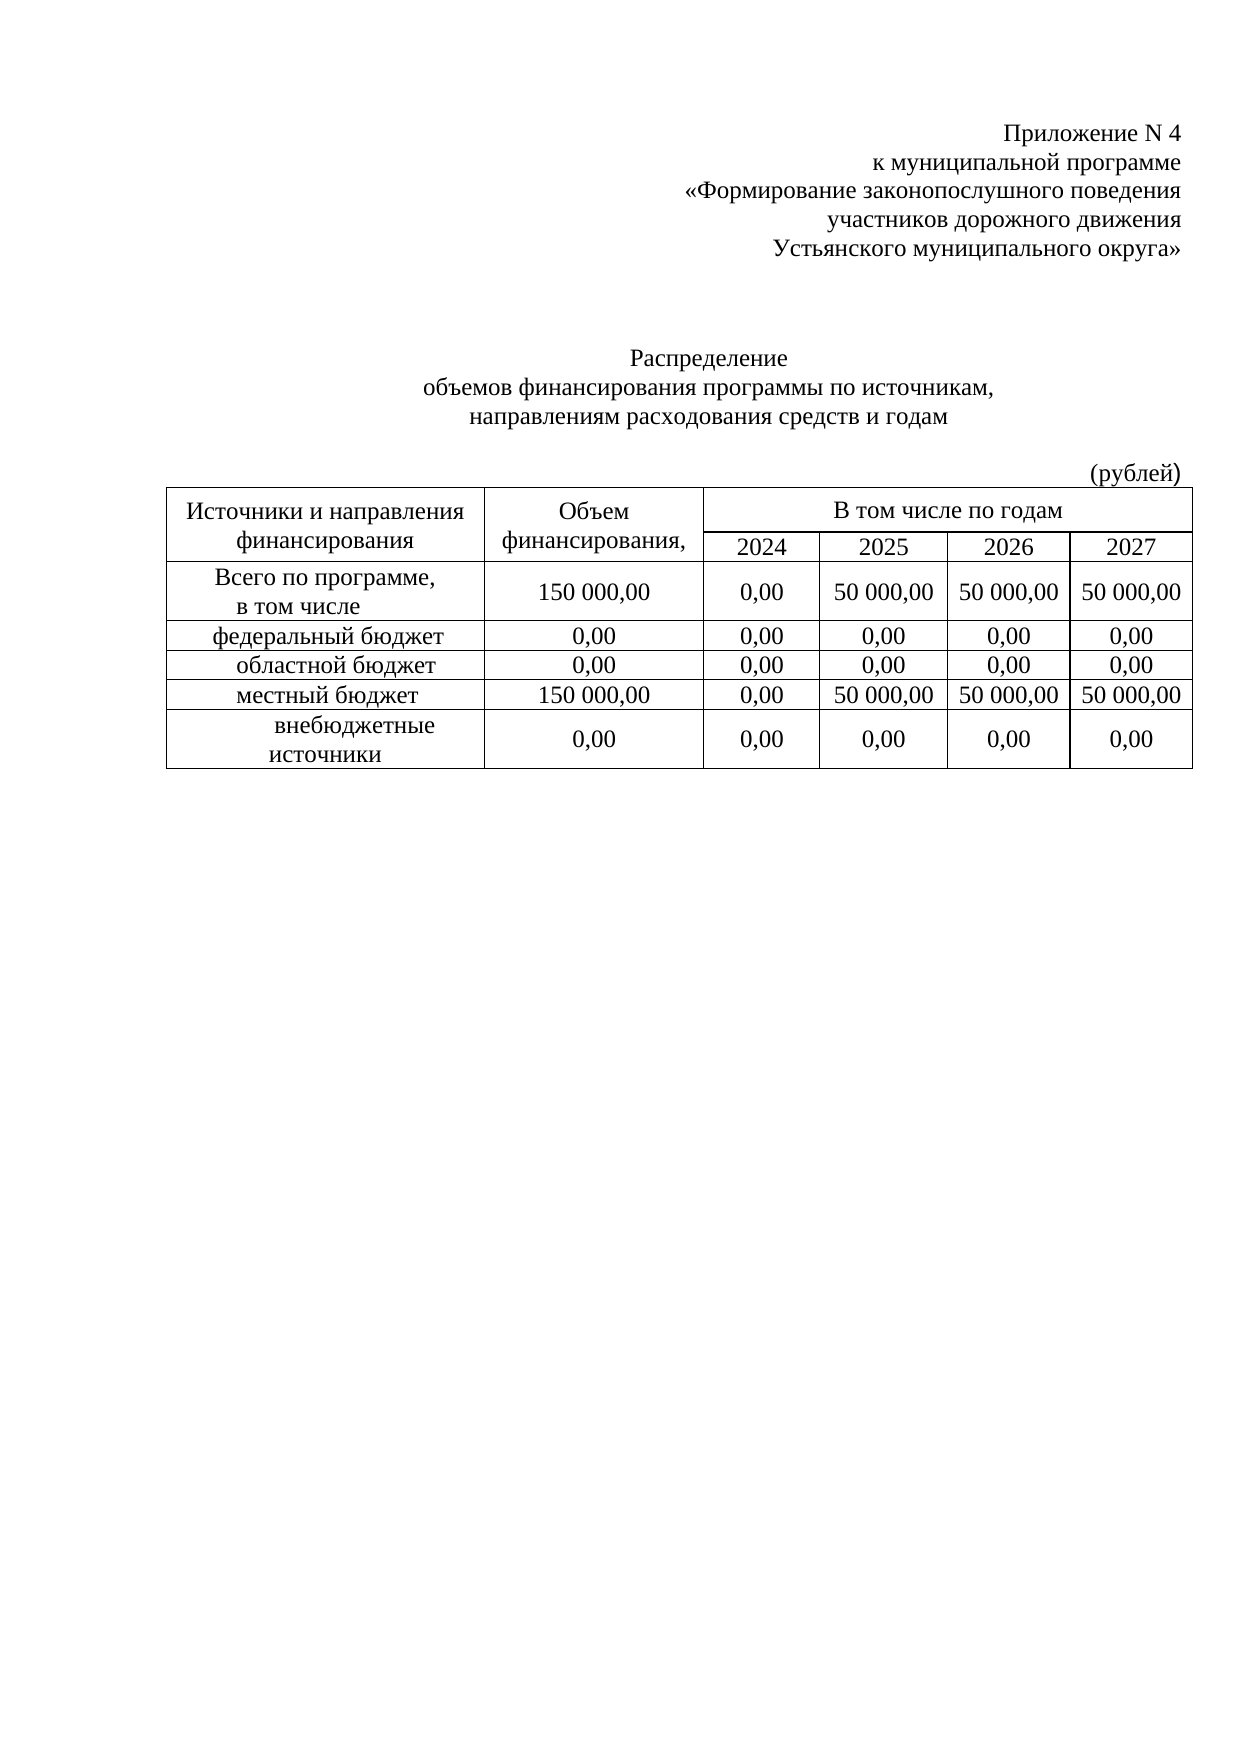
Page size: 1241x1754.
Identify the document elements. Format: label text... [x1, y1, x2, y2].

table_header Источники и направления финансирования [167, 488, 484, 561]
table_cell 0,00 [1071, 710, 1192, 768]
text «Формирование законопослушного поведения [177, 176, 1181, 204]
table_cell 0,00 [948, 710, 1069, 768]
table_cell 50 000,00 [820, 562, 947, 620]
table_cell 50 000,00 [948, 562, 1069, 620]
table_cell федеральный бюджет [167, 621, 484, 649]
text участников дорожного движения [177, 204, 1181, 233]
text Приложение N 4 [177, 118, 1181, 147]
table_cell 0,00 [704, 621, 819, 649]
text Устьянского муниципального округа» [177, 233, 1181, 262]
table_cell 50 000,00 [948, 680, 1069, 709]
text (рублей) [177, 458, 1181, 487]
table_cell Всего по программе, в том числе [167, 562, 484, 620]
table_cell 0,00 [704, 651, 819, 679]
table_cell 0,00 [820, 710, 947, 768]
table_header Объем финансирования, [485, 488, 703, 561]
table_cell областной бюджет [167, 651, 484, 679]
table_cell 0,00 [704, 562, 819, 620]
table_header В том числе по годам [704, 488, 1192, 531]
text направлениям расходования средств и годам [236, 401, 1181, 429]
table_cell 0,00 [948, 621, 1069, 649]
table_cell 0,00 [485, 651, 703, 679]
table_cell 0,00 [1071, 651, 1192, 679]
table_cell 150 000,00 [485, 562, 703, 620]
table_cell 0,00 [704, 680, 819, 709]
table_cell местный бюджет [167, 680, 484, 709]
text к муниципальной программе [177, 147, 1181, 176]
table_cell 50 000,00 [1071, 680, 1192, 709]
text объемов финансирования программы по источникам, [236, 372, 1181, 401]
table_cell 50 000,00 [1071, 562, 1192, 620]
table_cell 150 000,00 [485, 680, 703, 709]
table_cell 2027 [1071, 533, 1192, 561]
table_cell 2025 [820, 533, 947, 561]
table_cell 0,00 [820, 651, 947, 679]
table_cell 0,00 [485, 710, 703, 768]
table_cell 0,00 [948, 651, 1069, 679]
table_cell 2026 [948, 533, 1069, 561]
table_cell внебюджетные источники [167, 710, 484, 768]
table_cell 0,00 [820, 621, 947, 649]
text Распределение [236, 343, 1181, 372]
table_cell 0,00 [485, 621, 703, 649]
table_cell 0,00 [1071, 621, 1192, 649]
table_cell 2024 [704, 533, 819, 561]
table_cell 0,00 [704, 710, 819, 768]
table_cell 50 000,00 [820, 680, 947, 709]
